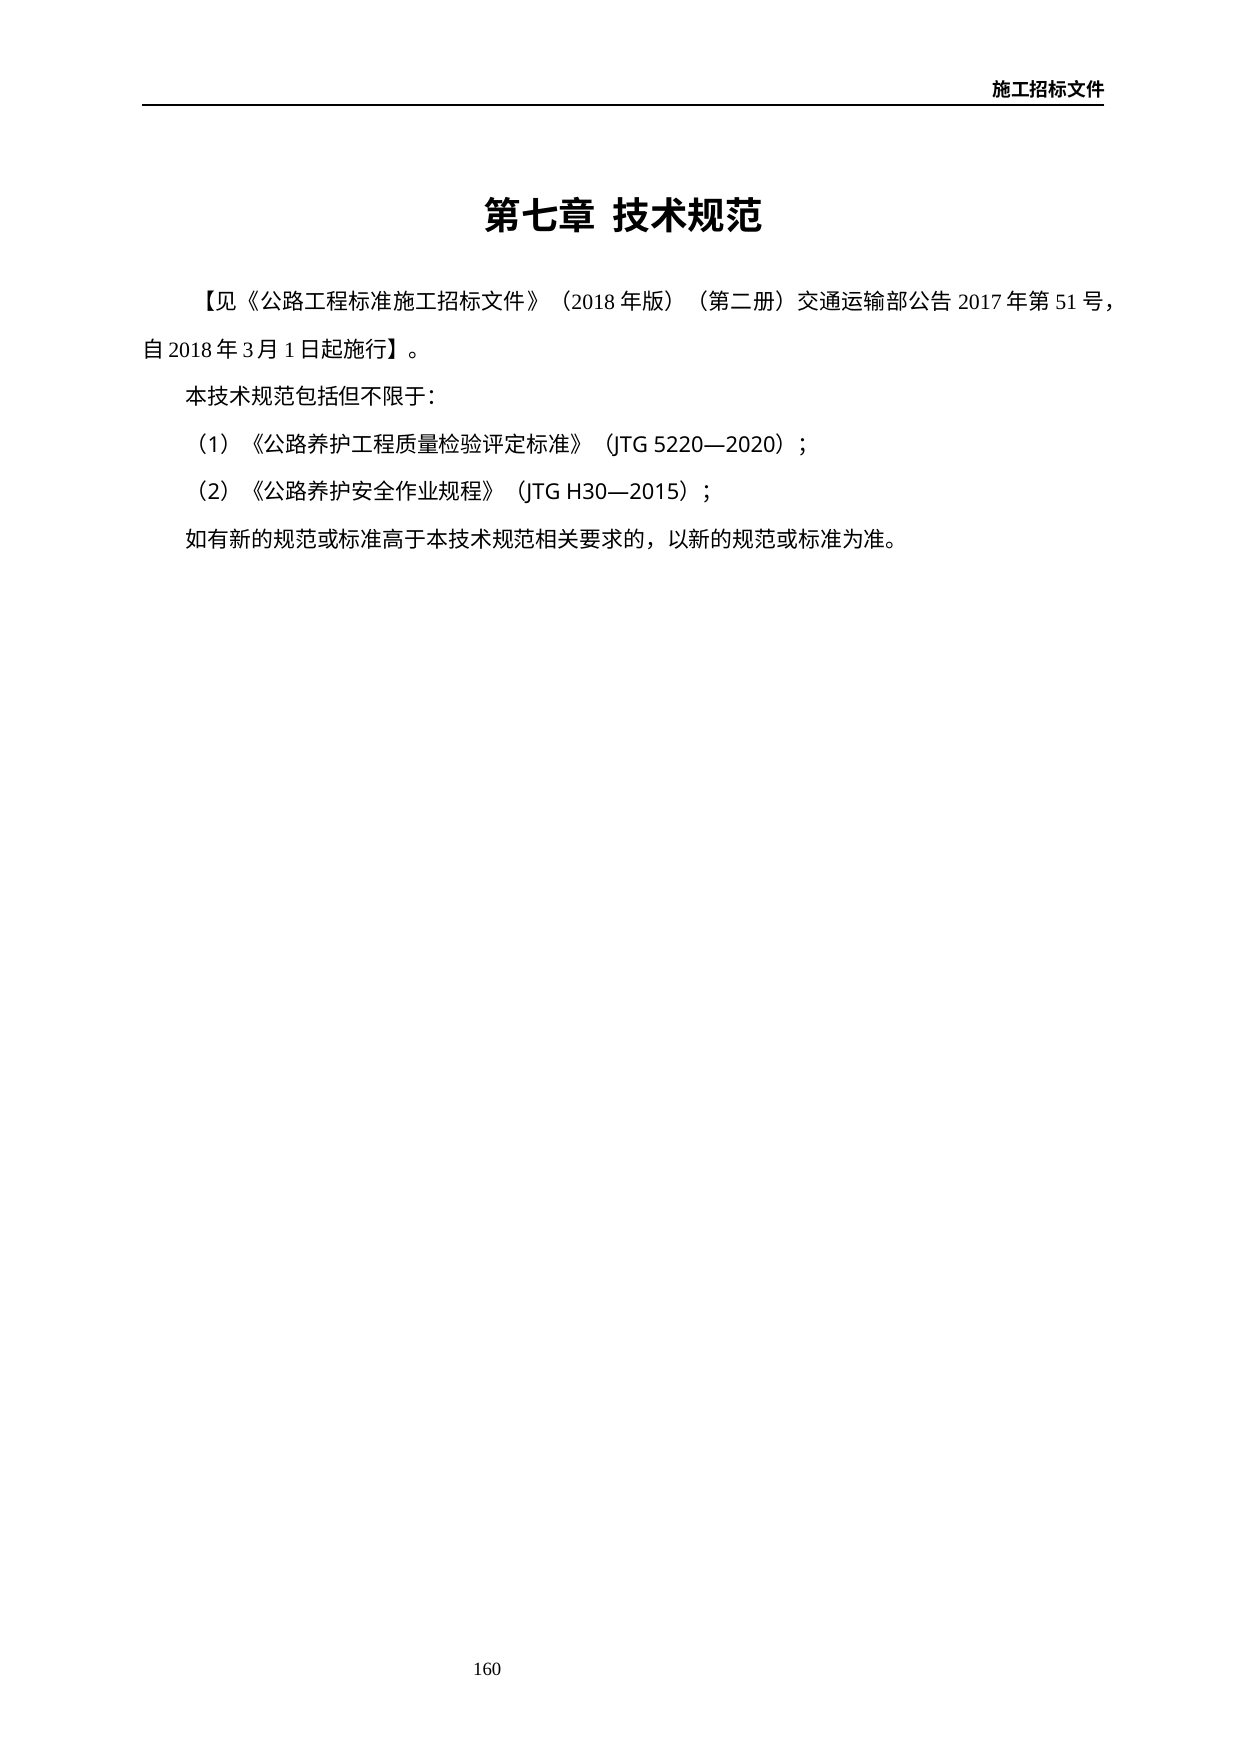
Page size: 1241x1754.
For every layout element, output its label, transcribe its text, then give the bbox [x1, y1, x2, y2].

text （2）《公路养护安全作业规程》（JTG H30—2015）； [142, 474, 1104, 506]
text （1）《公路养护工程质量检验评定标准》（JTG 5220—2020）； [142, 427, 1104, 458]
text 【见《公路工程标准施工招标文件》（2018年版）（第二册）交通运输部公告2017年第51号，自2018年3月1日起施行】。 [142, 284, 1104, 363]
text 如有新的规范或标准高于本技术规范相关要求的，以新的规范或标准为准。 [142, 522, 1104, 553]
subtitle 第七章 技术规范 [142, 186, 1104, 240]
text 本技术规范包括但不限于： [142, 379, 1104, 411]
